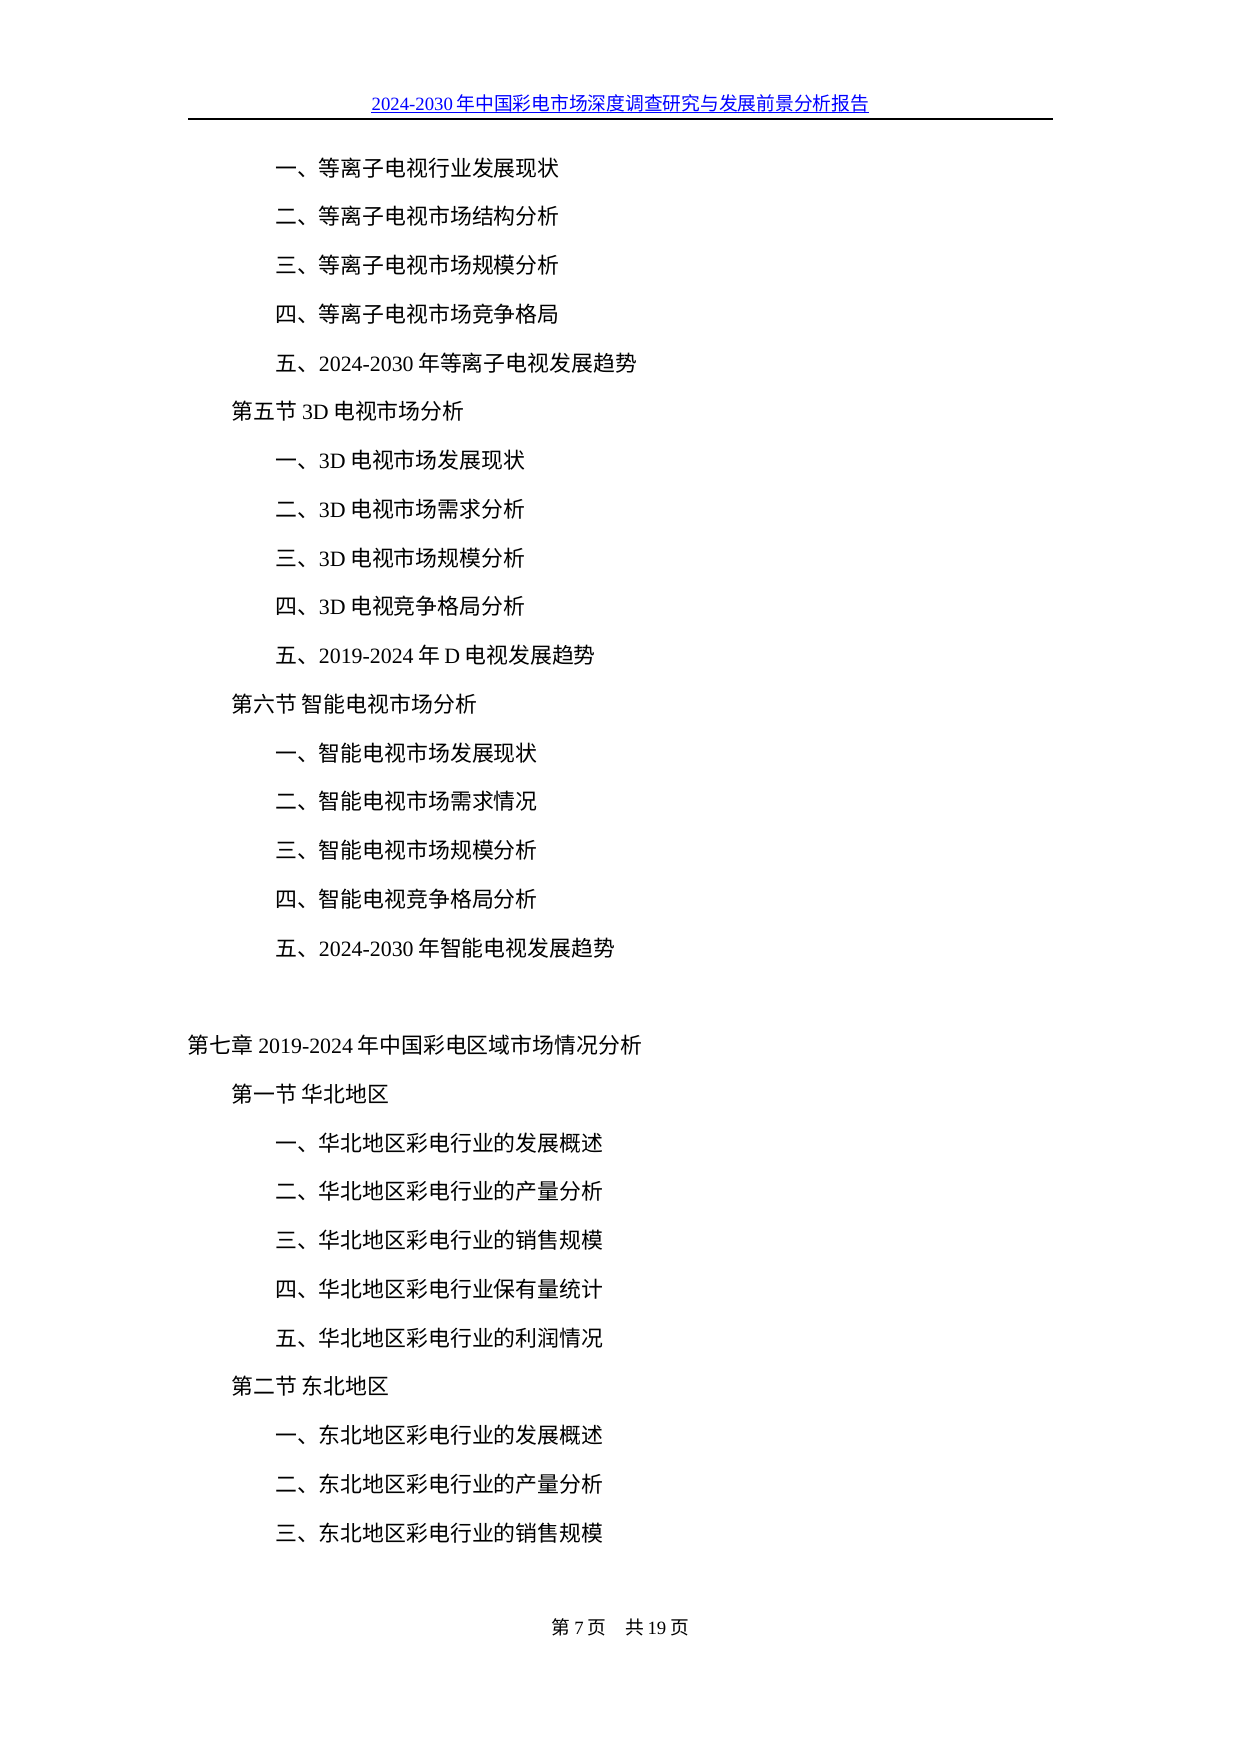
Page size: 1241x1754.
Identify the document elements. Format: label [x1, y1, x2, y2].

text [187, 150, 1053, 1548]
